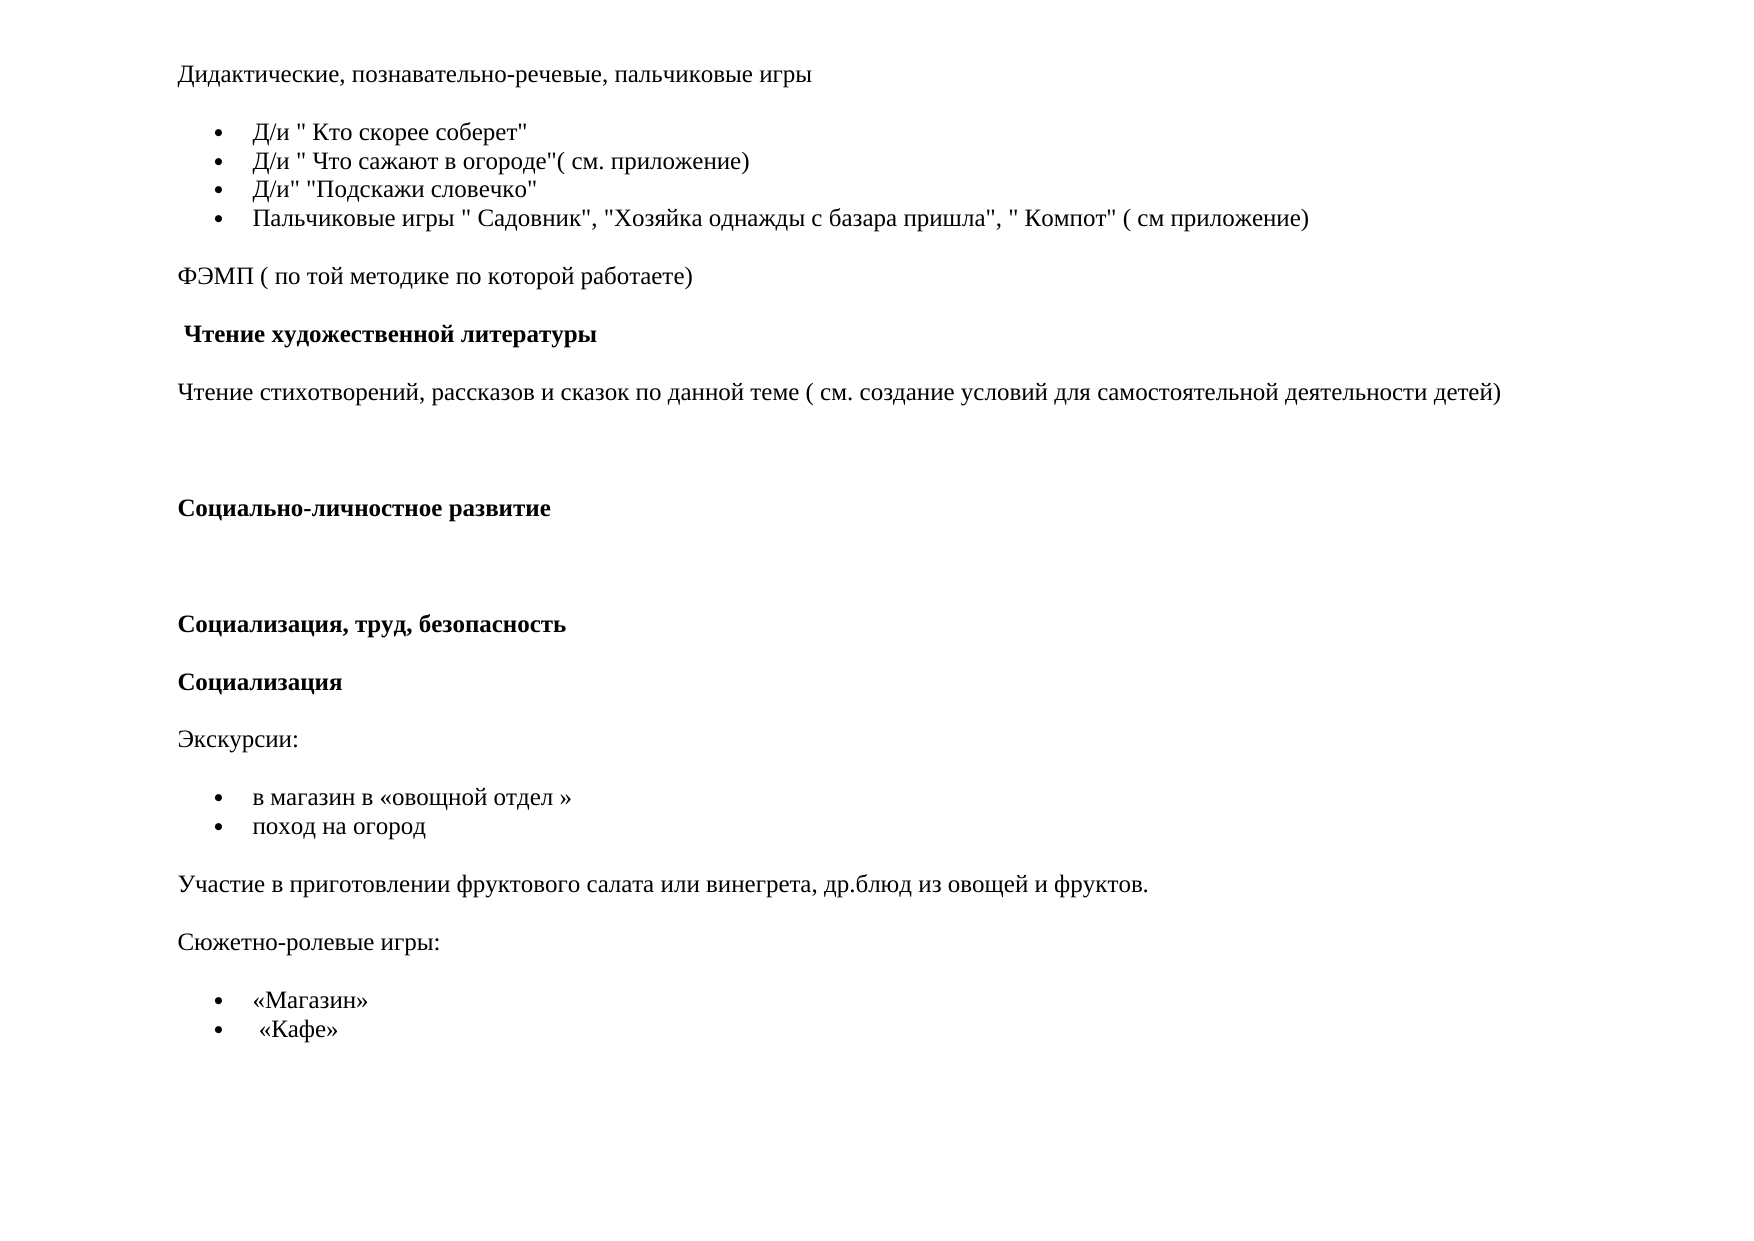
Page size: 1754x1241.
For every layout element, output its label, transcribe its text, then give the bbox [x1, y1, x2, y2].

list Д/и " Что сажают в огороде"( см. приложение) [215, 146, 1636, 174]
text Чтение художественной литературы [177, 319, 1636, 348]
list «Магазин» [215, 985, 1636, 1014]
text Экскурсии: [177, 724, 1636, 753]
list Д/и" "Подскажи словечко" [215, 174, 1636, 203]
text Социально-личностное развитие [177, 493, 1636, 522]
list в магазин в «овощной отдел » [215, 782, 1636, 811]
text ФЭМП ( по той методике по которой работаете) [177, 261, 1636, 290]
list поход на огород [215, 811, 1636, 840]
text Сюжетно-ролевые игры: [177, 927, 1636, 956]
list Д/и " Кто скорее соберет" [215, 117, 1636, 146]
text Социализация [177, 667, 1636, 695]
text Дидактические, познавательно-речевые, пальчиковые игры [177, 59, 1636, 88]
text Социализация, труд, безопасность [177, 609, 1636, 637]
text Участие в приготовлении фруктового салата или винегрета, др.блюд из овощей и фруктов. [177, 869, 1636, 898]
list Пальчиковые игры " Садовник", "Хозяйка однажды с базара пришла", " Компот" ( см приложение) [215, 203, 1636, 232]
list «Кафе» [215, 1014, 1636, 1042]
text Чтение стихотворений, рассказов и сказок по данной теме ( см. создание условий для самостоятельной деятельности детей) [177, 377, 1636, 406]
